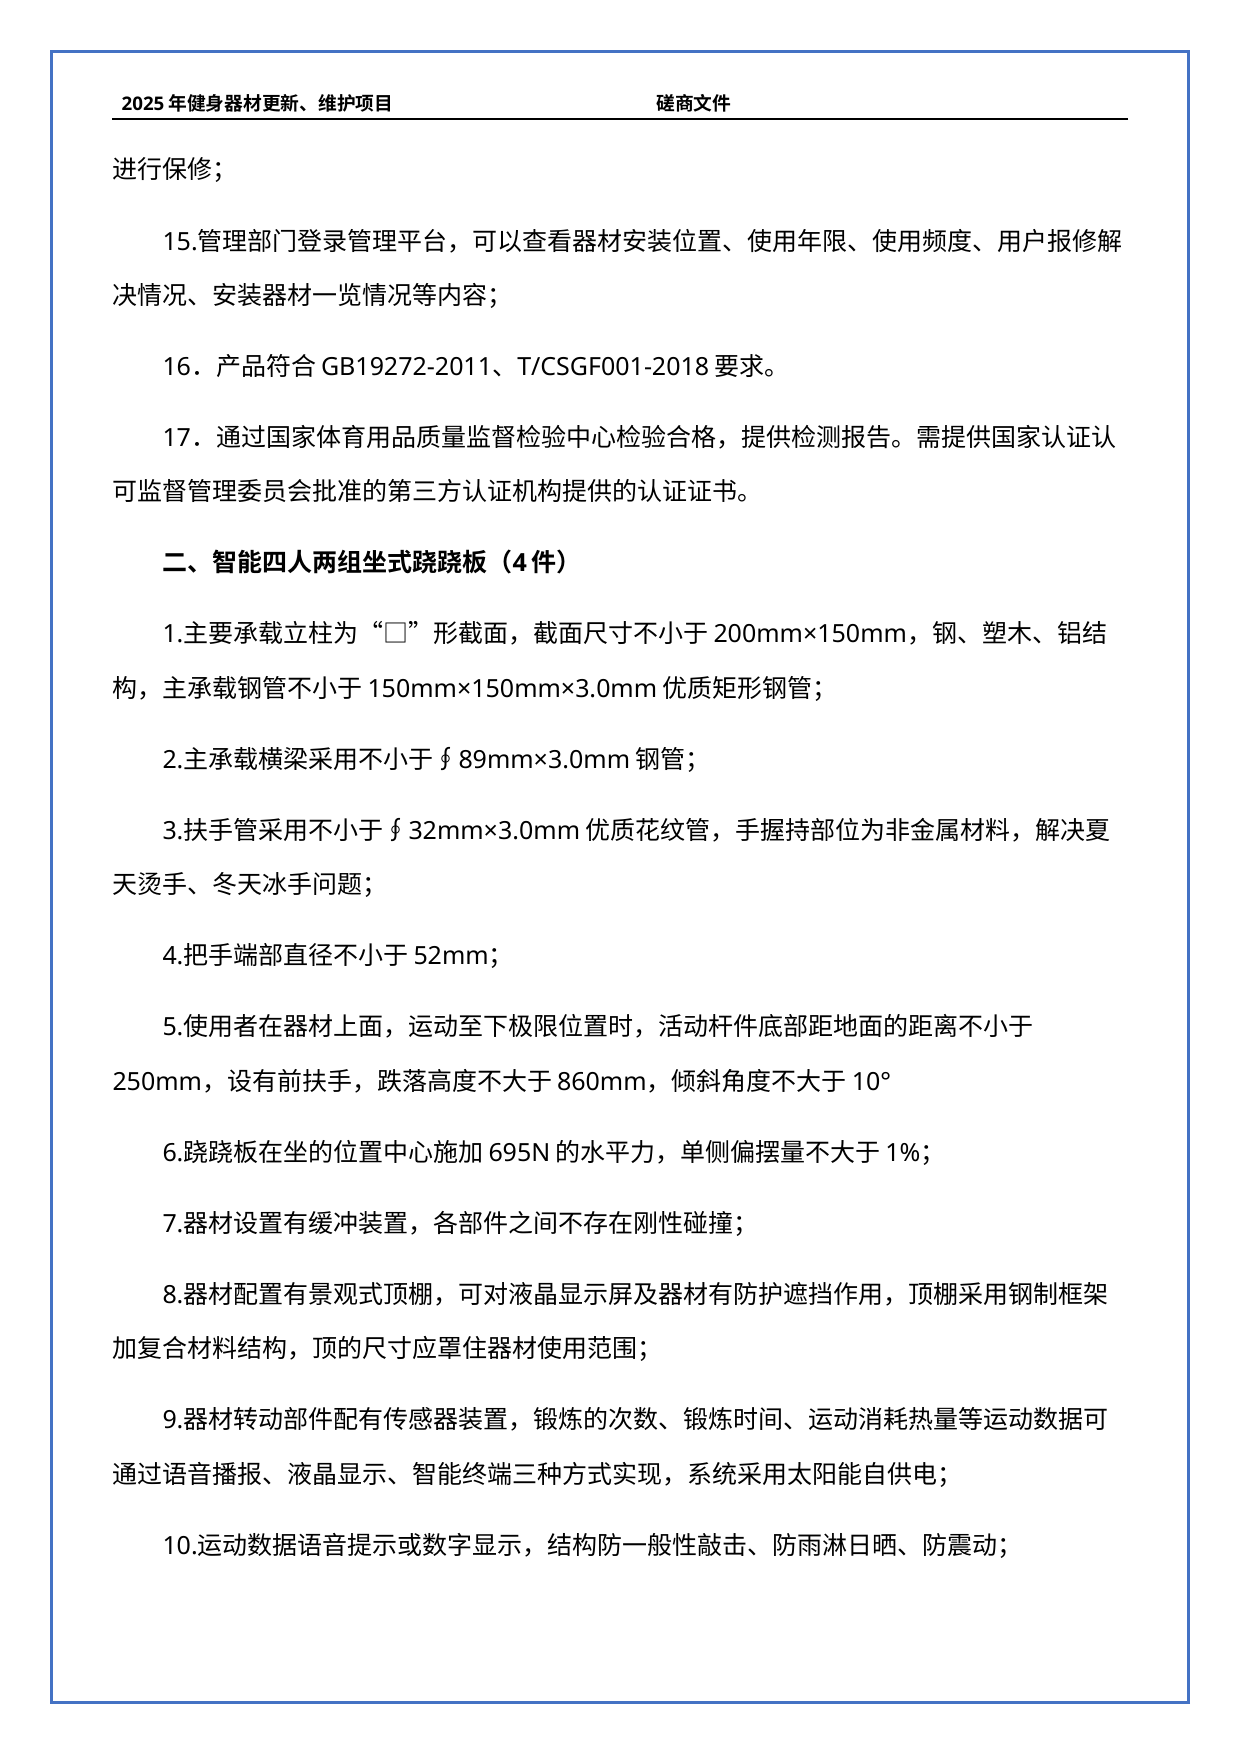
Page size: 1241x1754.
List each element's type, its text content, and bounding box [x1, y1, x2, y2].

text 5.使用者在器材上面，运动至下极限位置时，活动杆件底部距地面的距离不小于250mm，设有前扶手，跌落高度不大于860mm，倾斜角度不大于10° [112, 1007, 1128, 1097]
text 8.器材配置有景观式顶棚，可对液晶显示屏及器材有防护遮挡作用，顶棚采用钢制框架加复合材料结构，顶的尺寸应罩住器材使用范围； [112, 1274, 1128, 1365]
text 2.主承载横梁采用不小于∮89mm×3.0mm钢管； [112, 739, 1128, 776]
text 3.扶手管采用不小于∮32mm×3.0mm优质花纹管，手握持部位为非金属材料，解决夏天烫手、冬天冰手问题； [112, 810, 1128, 901]
text 4.把手端部直径不小于52mm； [112, 936, 1128, 972]
text 7.器材设置有缓冲装置，各部件之间不存在刚性碰撞； [112, 1203, 1128, 1239]
text 6.跷跷板在坐的位置中心施加695N的水平力，单侧偏摆量不大于1%； [112, 1132, 1128, 1168]
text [112, 150, 1128, 186]
text 二、智能四人两组坐式跷跷板（4件） [112, 543, 1128, 579]
text 15.管理部门登录管理平台，可以查看器材安装位置、使用年限、使用频度、用户报修解决情况、安装器材一览情况等内容； [112, 221, 1128, 312]
text 1.主要承载立柱为“□”形截面，截面尺寸不小于200mm×150mm，钢、塑木、铝结构，主承载钢管不小于150mm×150mm×3.0mm优质矩形钢管； [112, 614, 1128, 704]
text 16．产品符合GB19272-2011、T/CSGF001-2018要求。 [112, 346, 1128, 383]
text 17．通过国家体育用品质量监督检验中心检验合格，提供检测报告。需提供国家认证认可监督管理委员会批准的第三方认证机构提供的认证证书。 [112, 417, 1128, 508]
text 10.运动数据语音提示或数字显示，结构防一般性敲击、防雨淋日晒、防震动； [112, 1525, 1128, 1561]
text 9.器材转动部件配有传感器装置，锻炼的次数、锻炼时间、运动消耗热量等运动数据可通过语音播报、液晶显示、智能终端三种方式实现，系统采用太阳能自供电； [112, 1400, 1128, 1490]
